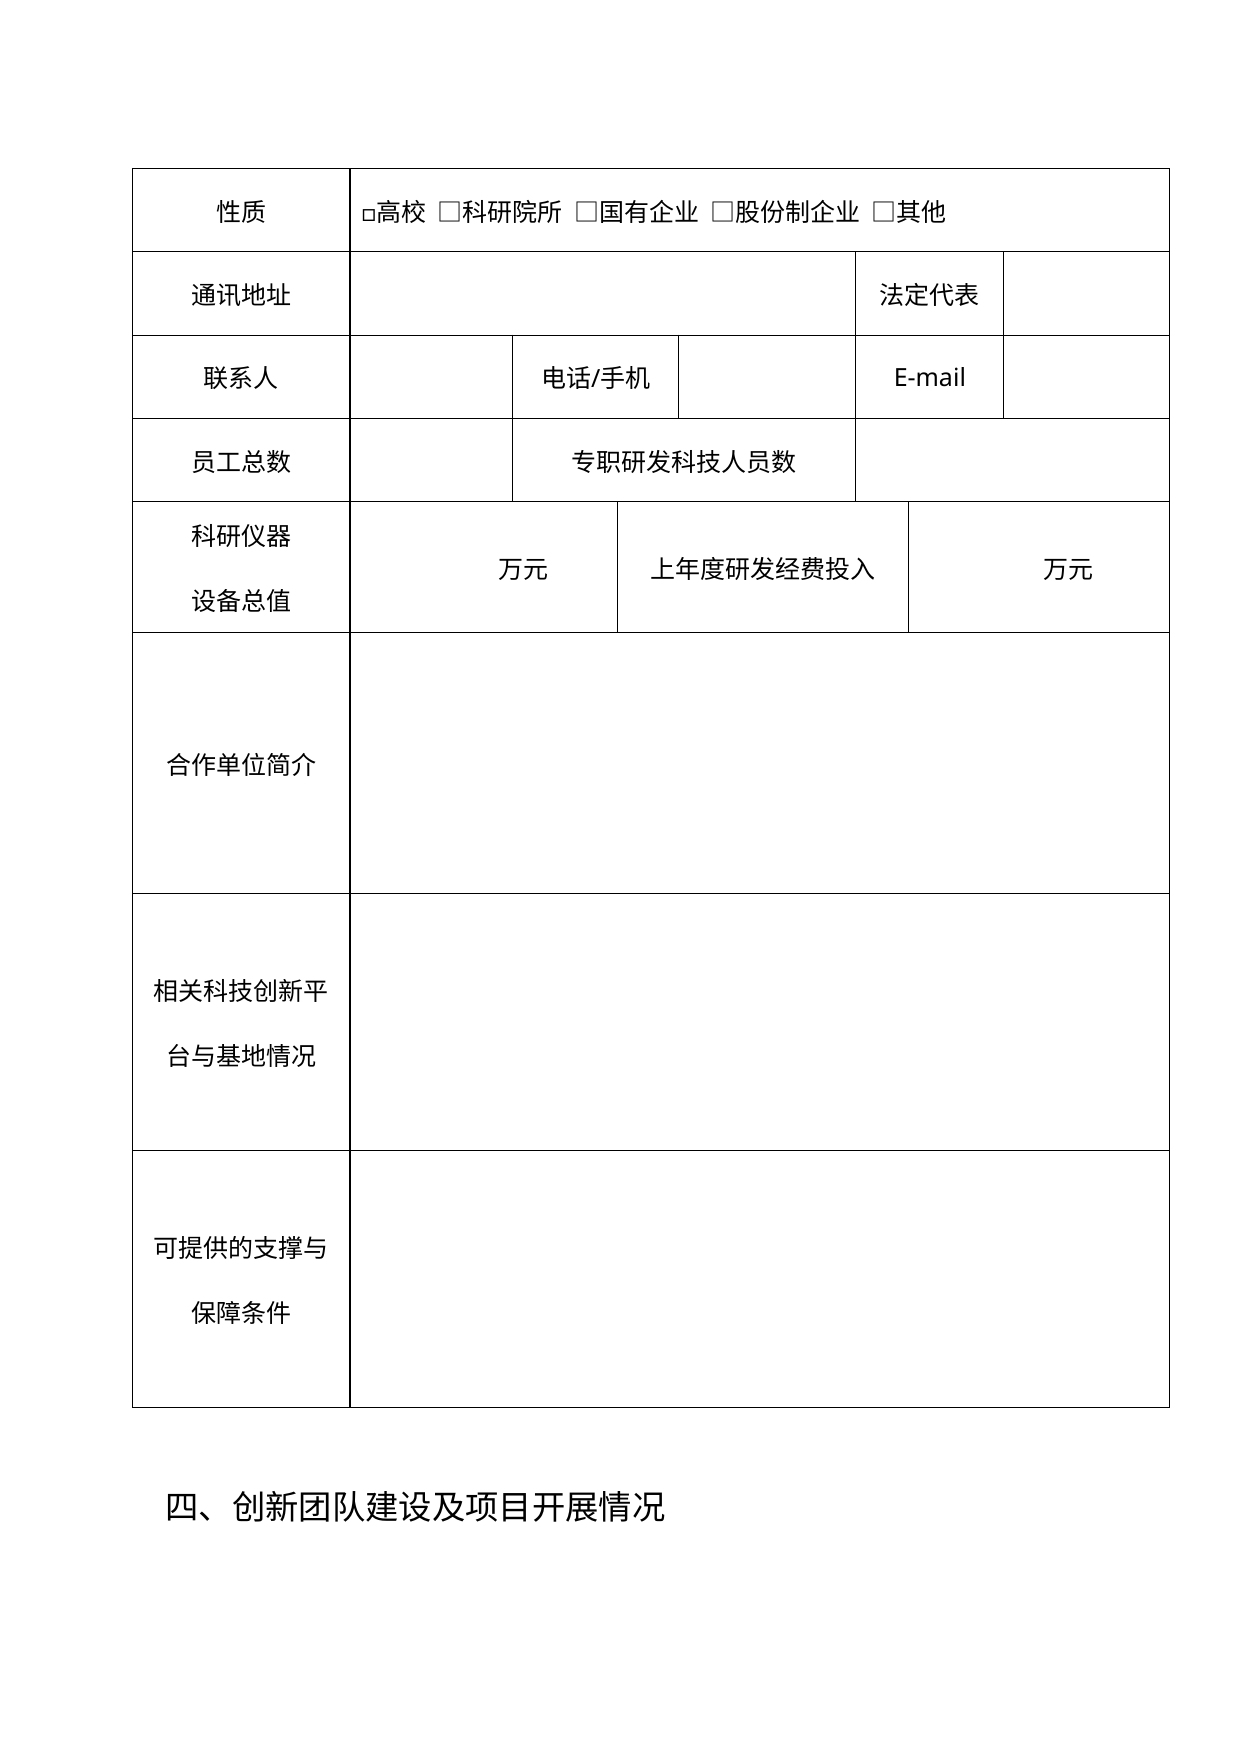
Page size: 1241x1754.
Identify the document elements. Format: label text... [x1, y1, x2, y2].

list 创新团队建设及项目开展情况 [165, 1473, 1087, 1538]
table_cell 上年度研发经费投入 [618, 502, 908, 632]
table_cell [679, 336, 855, 418]
table_cell [351, 1151, 1169, 1407]
table_cell 员工总数 [133, 419, 349, 501]
table_cell 法定代表 [856, 252, 1003, 334]
table_cell E-mail [856, 336, 1003, 418]
table_cell [351, 419, 512, 501]
table_cell 相关科技创新平台与基地情况 [133, 894, 349, 1150]
table_cell [1004, 252, 1169, 334]
table_cell 万元 [351, 502, 617, 632]
table_cell 性质 [133, 169, 349, 251]
table_cell [351, 252, 855, 334]
table_cell 电话/手机 [513, 336, 678, 418]
table_cell 可提供的支撑与保障条件 [133, 1151, 349, 1407]
table_cell [1004, 336, 1169, 418]
table_cell 联系人 [133, 336, 349, 418]
table_cell 万元 [909, 502, 1169, 632]
table_cell [351, 336, 512, 418]
table_cell 通讯地址 [133, 252, 349, 334]
table_cell [351, 894, 1169, 1150]
table_cell [351, 633, 1169, 893]
table_cell □高校 □科研院所 □国有企业 □股份制企业 □其他 [351, 169, 1169, 251]
table_cell [856, 419, 1169, 501]
table_cell 科研仪器 设备总值 [133, 502, 349, 632]
table_cell 合作单位简介 [133, 633, 349, 893]
table_cell 专职研发科技人员数 [513, 419, 855, 501]
